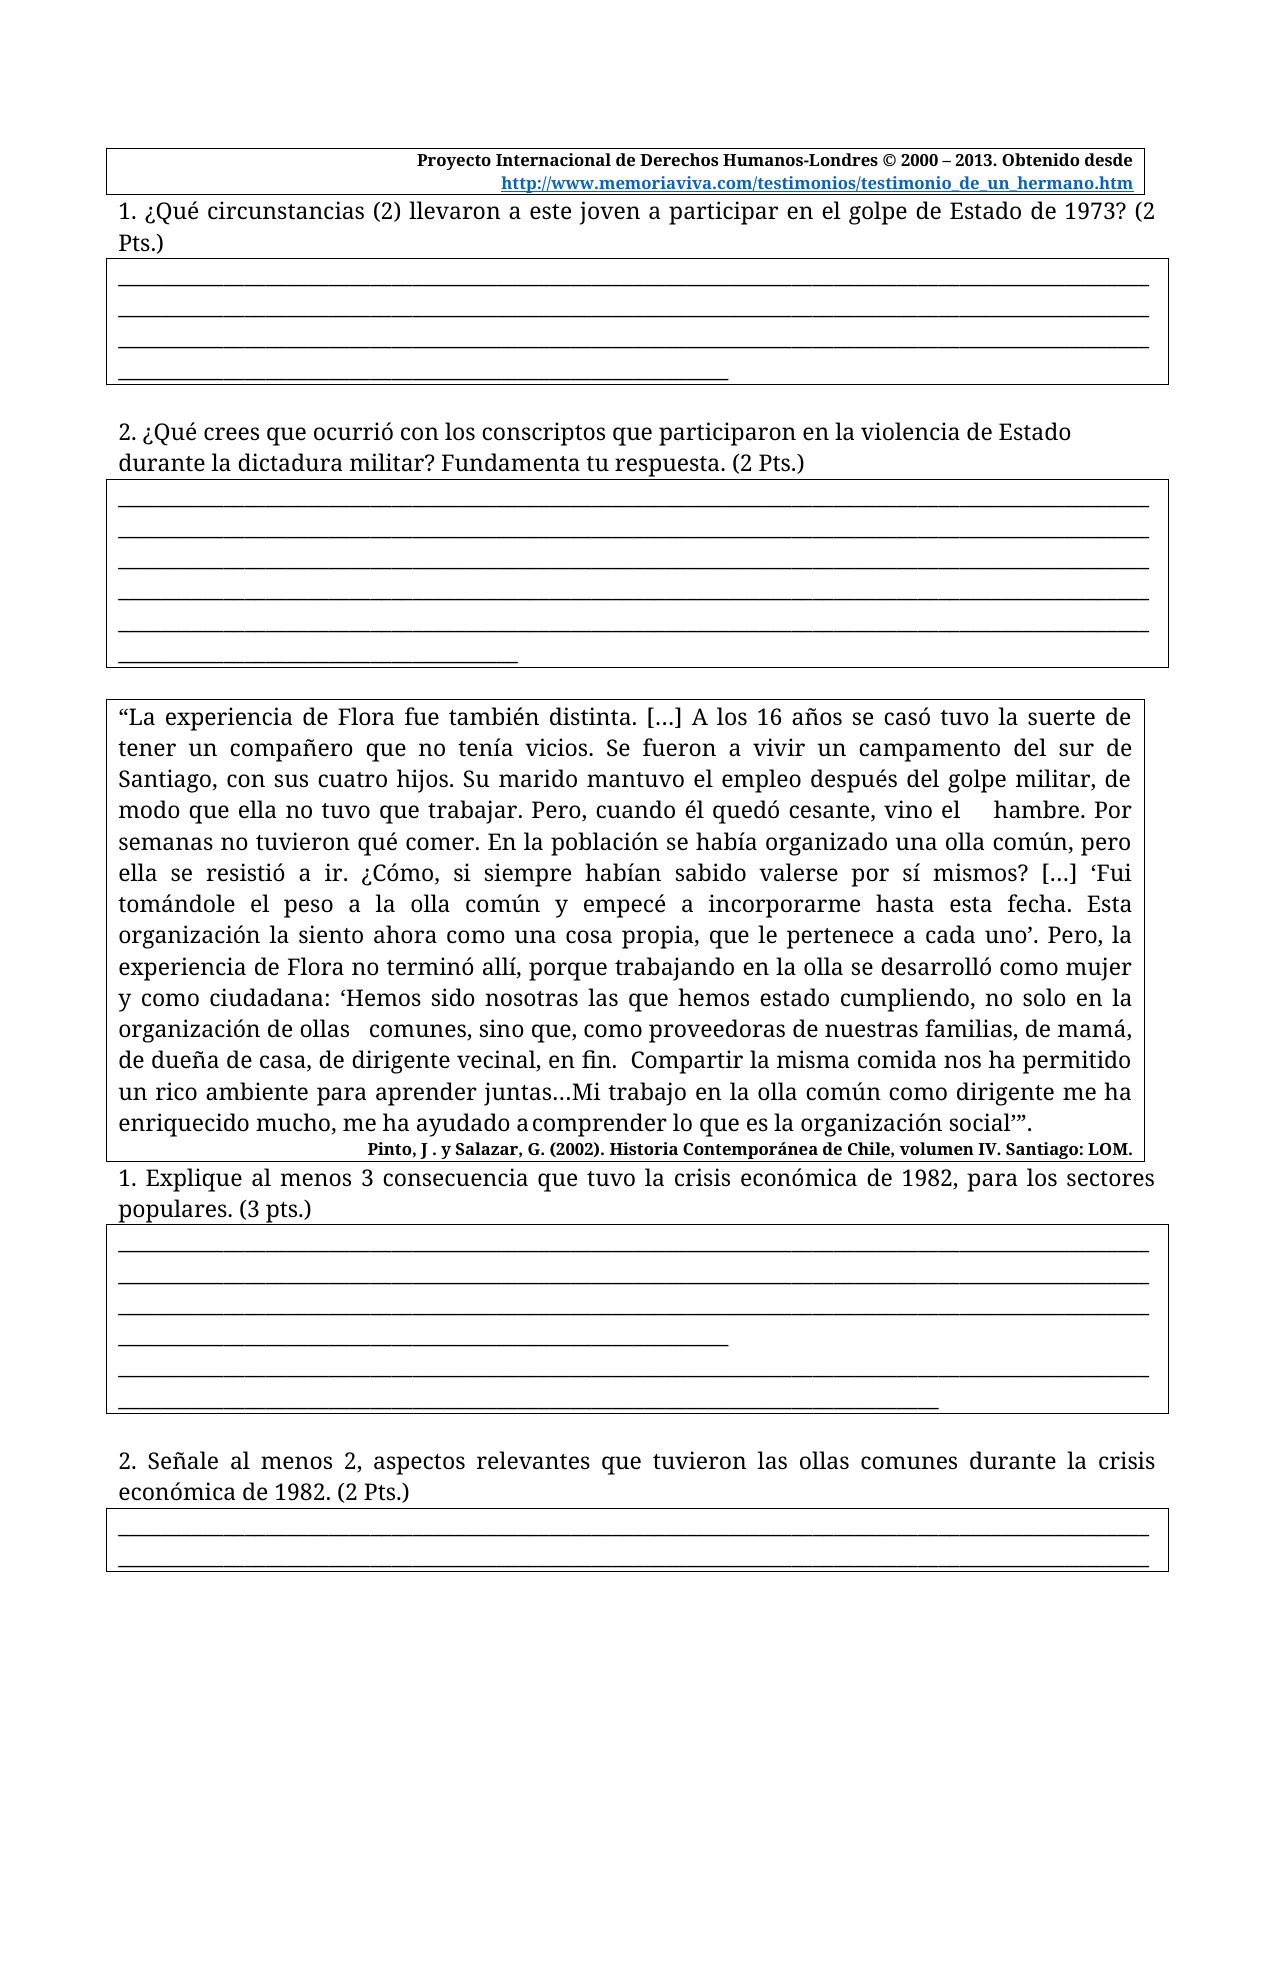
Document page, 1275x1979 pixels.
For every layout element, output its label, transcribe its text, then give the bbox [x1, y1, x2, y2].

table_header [107, 1509, 1168, 1571]
text 1. Explique al menos 3 consecuencia que tuvo la crisis económica de 1982, para los sectores populares. (3 pts.) [118, 1162, 1157, 1224]
table_header ________________________________________________________________________________________________________________________________________________________________________________________________________________________________________________________________________________________________________________________________________________________________ ________________________________________________________________________________________________________________________________________________________________________________ [107, 1225, 1168, 1413]
table_header ________________________________________________________________________________________________________________________________________________________________________________________________________________________________________________________________________________________________________________________________________________________________________________________________________________________________________________________________________________________________________________________________________________ [107, 480, 1168, 667]
table_header “La experiencia de Flora fue también distinta. […] A los 16 años se casó tuvo la suerte de tener un compañero que no tenía vicios. Se fueron a vivir un campamento del sur de Santiago, con sus cuatro hijos. Su marido mantuvo el empleo después del golpe militar, de modo que ella no tuvo que trabajar. Pero, cuando él quedó cesante, vino el hambre. Por semanas no tuvieron qué comer. En la población se había organizado una olla común, pero ella se resistió a ir. ¿Cómo, si siempre habían sabido valerse por sí mismos? […] ‘Fui tomándole el peso a la olla común y empecé a incorporarme hasta esta fecha. Esta organización la siento ahora como una cosa propia, que le pertenece a cada uno’. Pero, la experiencia de Flora no terminó allí, porque trabajando en la olla se desarrolló como mujer y como ciudadana: ‘Hemos sido nosotras las que hemos estado cumpliendo, no solo en la organización de ollas comunes, sino que, como proveedoras de nuestras familias, de mamá, de dueña de casa, de dirigente vecinal, en fin. Compartir la misma comida nos ha permitido un rico ambiente para aprender juntas…Mi trabajo en la olla común como dirigente me ha enriquecido mucho, me ha ayudado a comprender lo que es la organización social’”. Pinto, J . y Salazar, G. (2002). Historia Contemporánea de Chile, volumen IV. Santiago: LOM. [107, 700, 1144, 1161]
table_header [107, 149, 1144, 194]
text 2. ¿Qué crees que ocurrió con los conscriptos que participaron en la violencia de Estado durante la dictadura militar? Fundamenta tu respuesta. (2 Pts.) [118, 416, 1157, 478]
text 2. Señale al menos 2, aspectos relevantes que tuvieron las ollas comunes durante la crisis económica de 1982. (2 Pts.) [118, 1445, 1157, 1507]
text 1. ¿Qué circunstancias (2) llevaron a este joven a participar en el golpe de Estado de 1973? (2 Pts.) [118, 195, 1157, 258]
